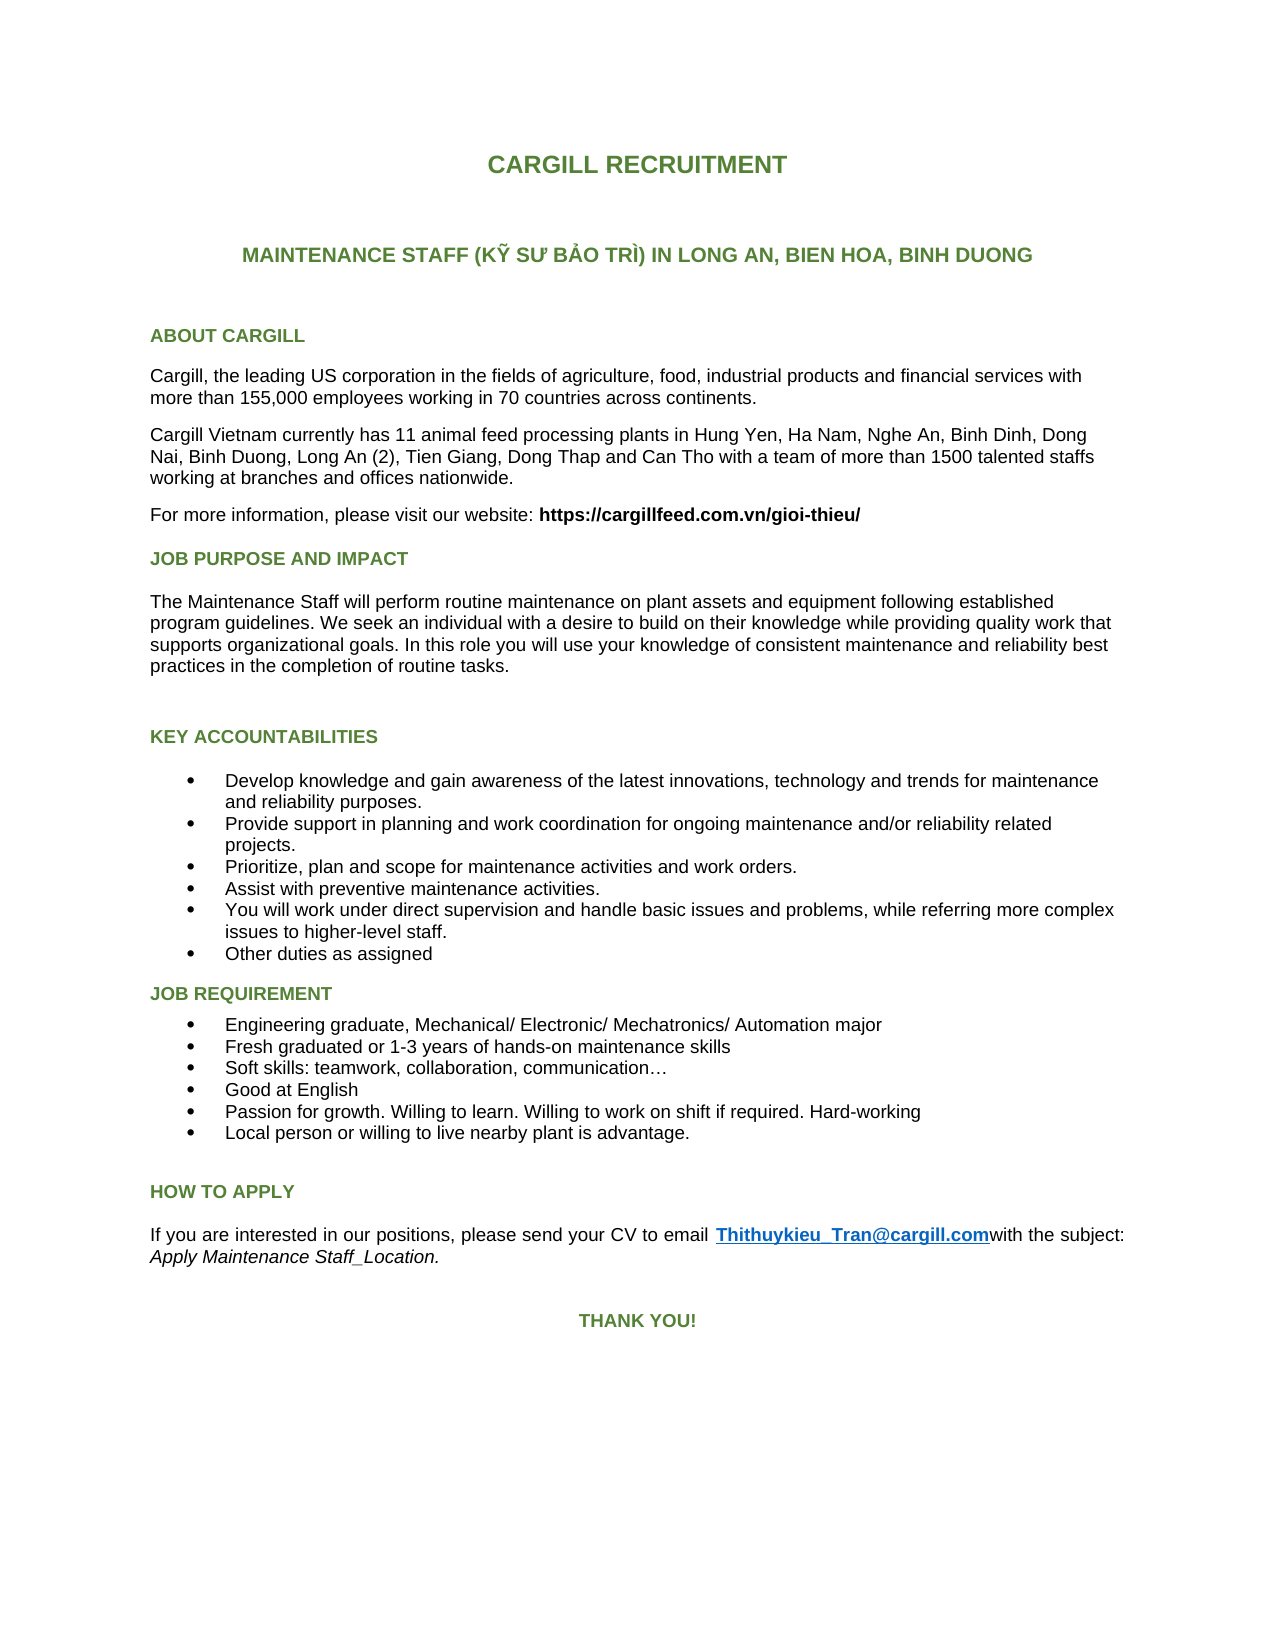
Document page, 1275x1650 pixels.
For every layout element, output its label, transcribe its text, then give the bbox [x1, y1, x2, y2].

text The Maintenance Staff will perform routine maintenance on plant assets and equipment following established program guidelines. We seek an individual with a desire to build on their knowledge while providing quality work that supports organizational goals. In this role you will use your knowledge of consistent maintenance and reliability best practices in the completion of routine tasks. [150, 569, 1125, 705]
list Passion for growth. Willing to learn. Willing to work on shift if required. Hard-working [187, 1100, 1125, 1122]
list Prioritize, plan and scope for maintenance activities and work orders. [187, 856, 1125, 877]
list Fresh graduated or 1-3 years of hands-on maintenance skills [187, 1035, 1125, 1057]
list Develop knowledge and gain awareness of the latest innovations, technology and trends for maintenance and reliability purposes. [187, 769, 1125, 813]
text HOW TO APPLY [150, 1181, 1125, 1202]
text JOB PURPOSE AND IMPACT [150, 547, 1125, 569]
list Soft skills: teamwork, collaboration, communication… [187, 1057, 1125, 1079]
text If you are interested in our positions, please send your CV to email Thithuykieu_Tran@cargill.comwith the subject: Apply Maintenance Staff_Location. [150, 1224, 1125, 1267]
text JOB REQUIREMENT [150, 983, 1125, 1004]
list Local person or willing to live nearby plant is advantage. [187, 1122, 1125, 1144]
text Cargill, the leading US corporation in the fields of agriculture, food, industrial products and financial services with more than 155,000 employees working in 70 countries across continents. [150, 365, 1125, 408]
list Other duties as assigned [187, 942, 1125, 964]
text CARGILL RECRUITMENT [150, 150, 1125, 179]
text ABOUT CARGILL [150, 325, 1125, 347]
text For more information, please visit our website: https://cargillfeed.com.vn/gioi-thieu/ [150, 504, 1125, 526]
list Assist with preventive maintenance activities. [187, 877, 1125, 899]
text Cargill Vietnam currently has 11 animal feed processing plants in Hung Yen, Ha Nam, Nghe An, Binh Dinh, Dong Nai, Binh Duong, Long An (2), Tien Giang, Dong Thap and Can Tho with a team of more than 1500 talented staffs working at branches and offices nationwide. [150, 424, 1125, 488]
text KEY ACCOUNTABILITIES [150, 705, 1125, 748]
list Good at English [187, 1079, 1125, 1100]
list You will work under direct supervision and handle basic issues and problems, while referring more complex issues to higher-level staff. [187, 899, 1125, 942]
text MAINTENANCE STAFF (KỸ SƯ BẢO TRì) IN LONG AN, BIEN HOA, BINH DUONG [150, 243, 1125, 267]
list Engineering graduate, Mechanical/ Electronic/ Mechatronics/ Automation major [187, 1014, 1125, 1035]
text THANK YOU! [150, 1310, 1125, 1332]
list Provide support in planning and work coordination for ongoing maintenance and/or reliability related projects. [187, 813, 1125, 856]
